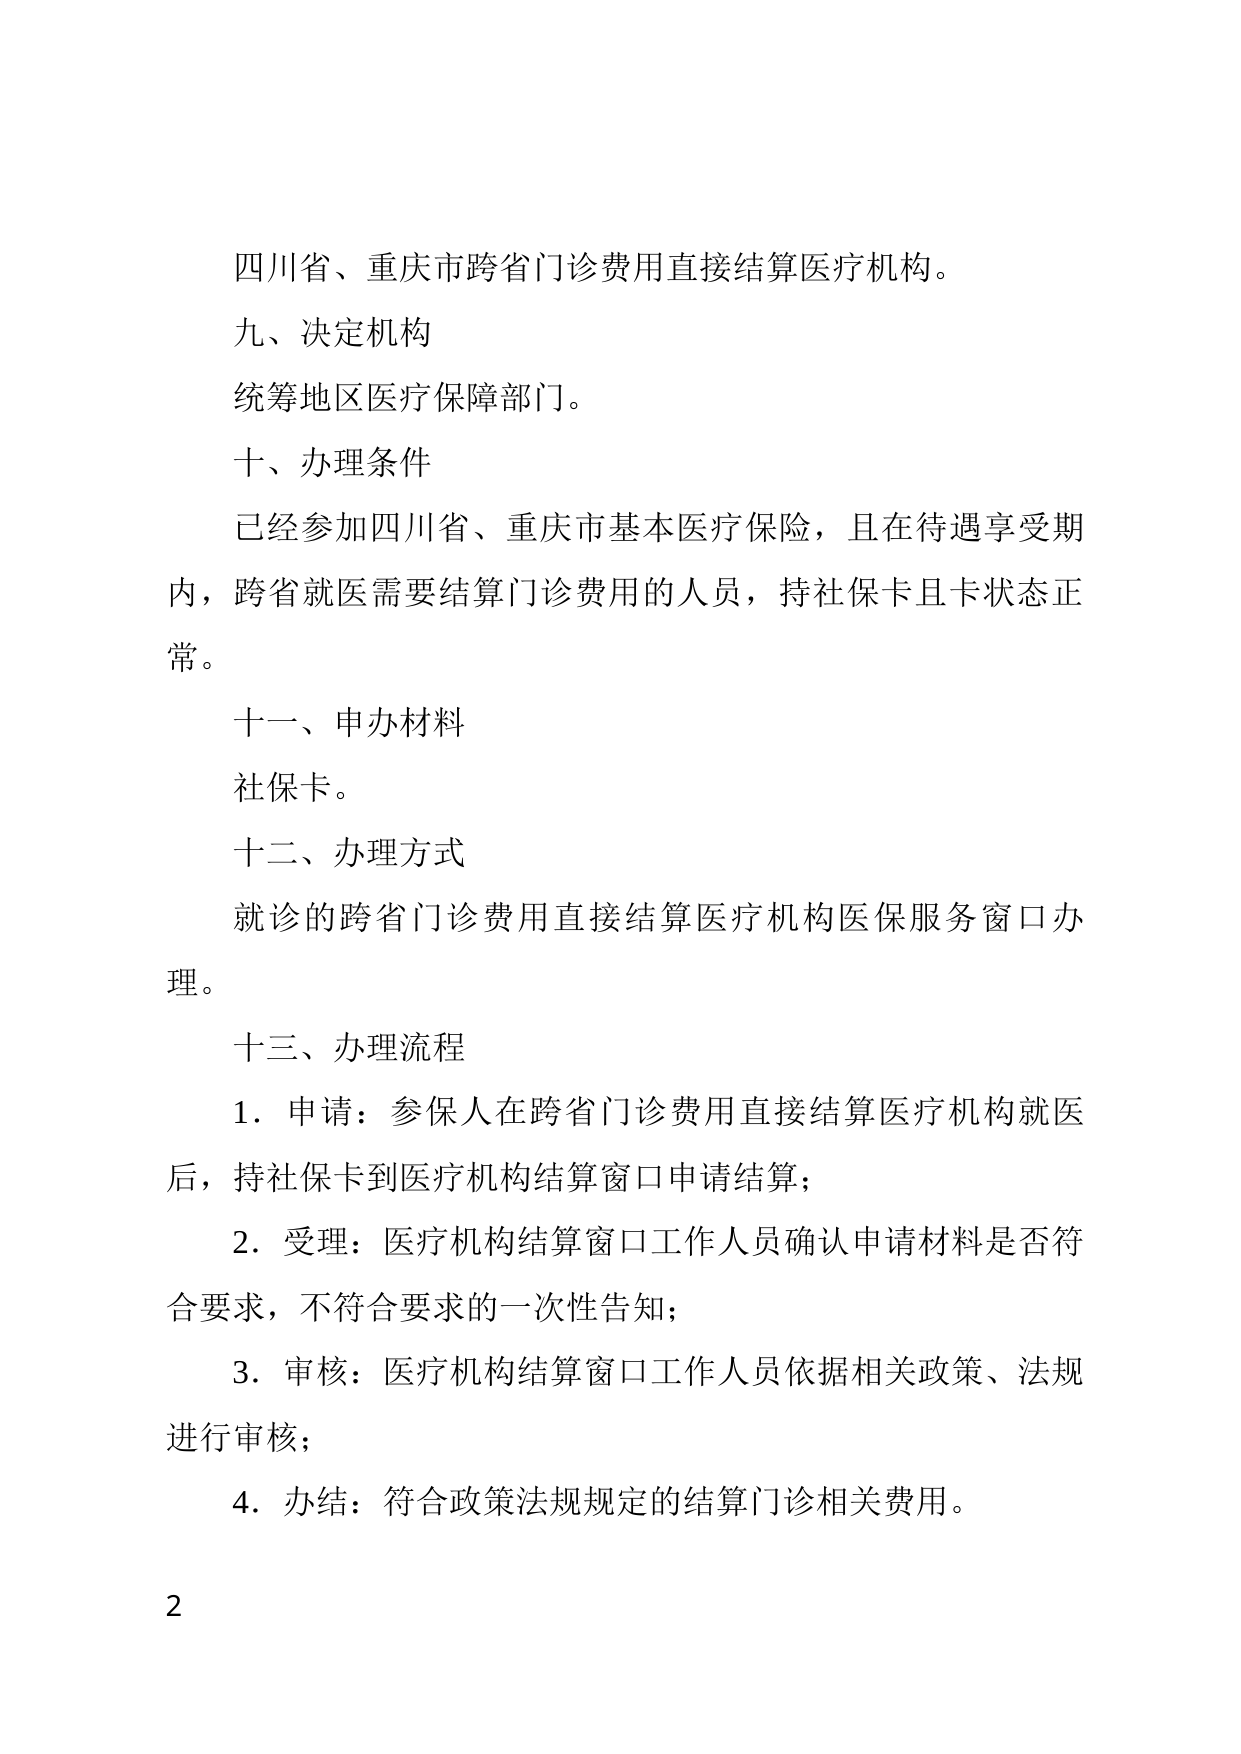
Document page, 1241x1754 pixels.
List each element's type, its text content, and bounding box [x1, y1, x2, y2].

text 已经参加四川省、重庆市基本医疗保险，且在待遇享受期内，跨省就医需要结算门诊费用的人员，持社保卡且卡状态正常。 [165, 493, 1087, 688]
text 社保卡。 [165, 753, 1087, 818]
text 2．受理：医疗机构结算窗口工作人员确认申请材料是否符合要求，不符合要求的一次性告知； [165, 1208, 1087, 1338]
text 十二、办理方式 [165, 818, 1087, 883]
text 统筹地区医疗保障部门。 [165, 363, 1087, 428]
text 十一、申办材料 [165, 688, 1087, 753]
text 九、决定机构 [165, 298, 1087, 363]
text 四川省、重庆市跨省门诊费用直接结算医疗机构。 [165, 233, 1087, 298]
text 1．申请：参保人在跨省门诊费用直接结算医疗机构就医后，持社保卡到医疗机构结算窗口申请结算； [165, 1078, 1087, 1208]
text 4．办结：符合政策法规规定的结算门诊相关费用。 [165, 1468, 1087, 1533]
text 十、办理条件 [165, 428, 1087, 493]
text 十三、办理流程 [165, 1013, 1087, 1078]
text 就诊的跨省门诊费用直接结算医疗机构医保服务窗口办理。 [165, 883, 1087, 1013]
text 3．审核：医疗机构结算窗口工作人员依据相关政策、法规进行审核； [165, 1338, 1087, 1468]
